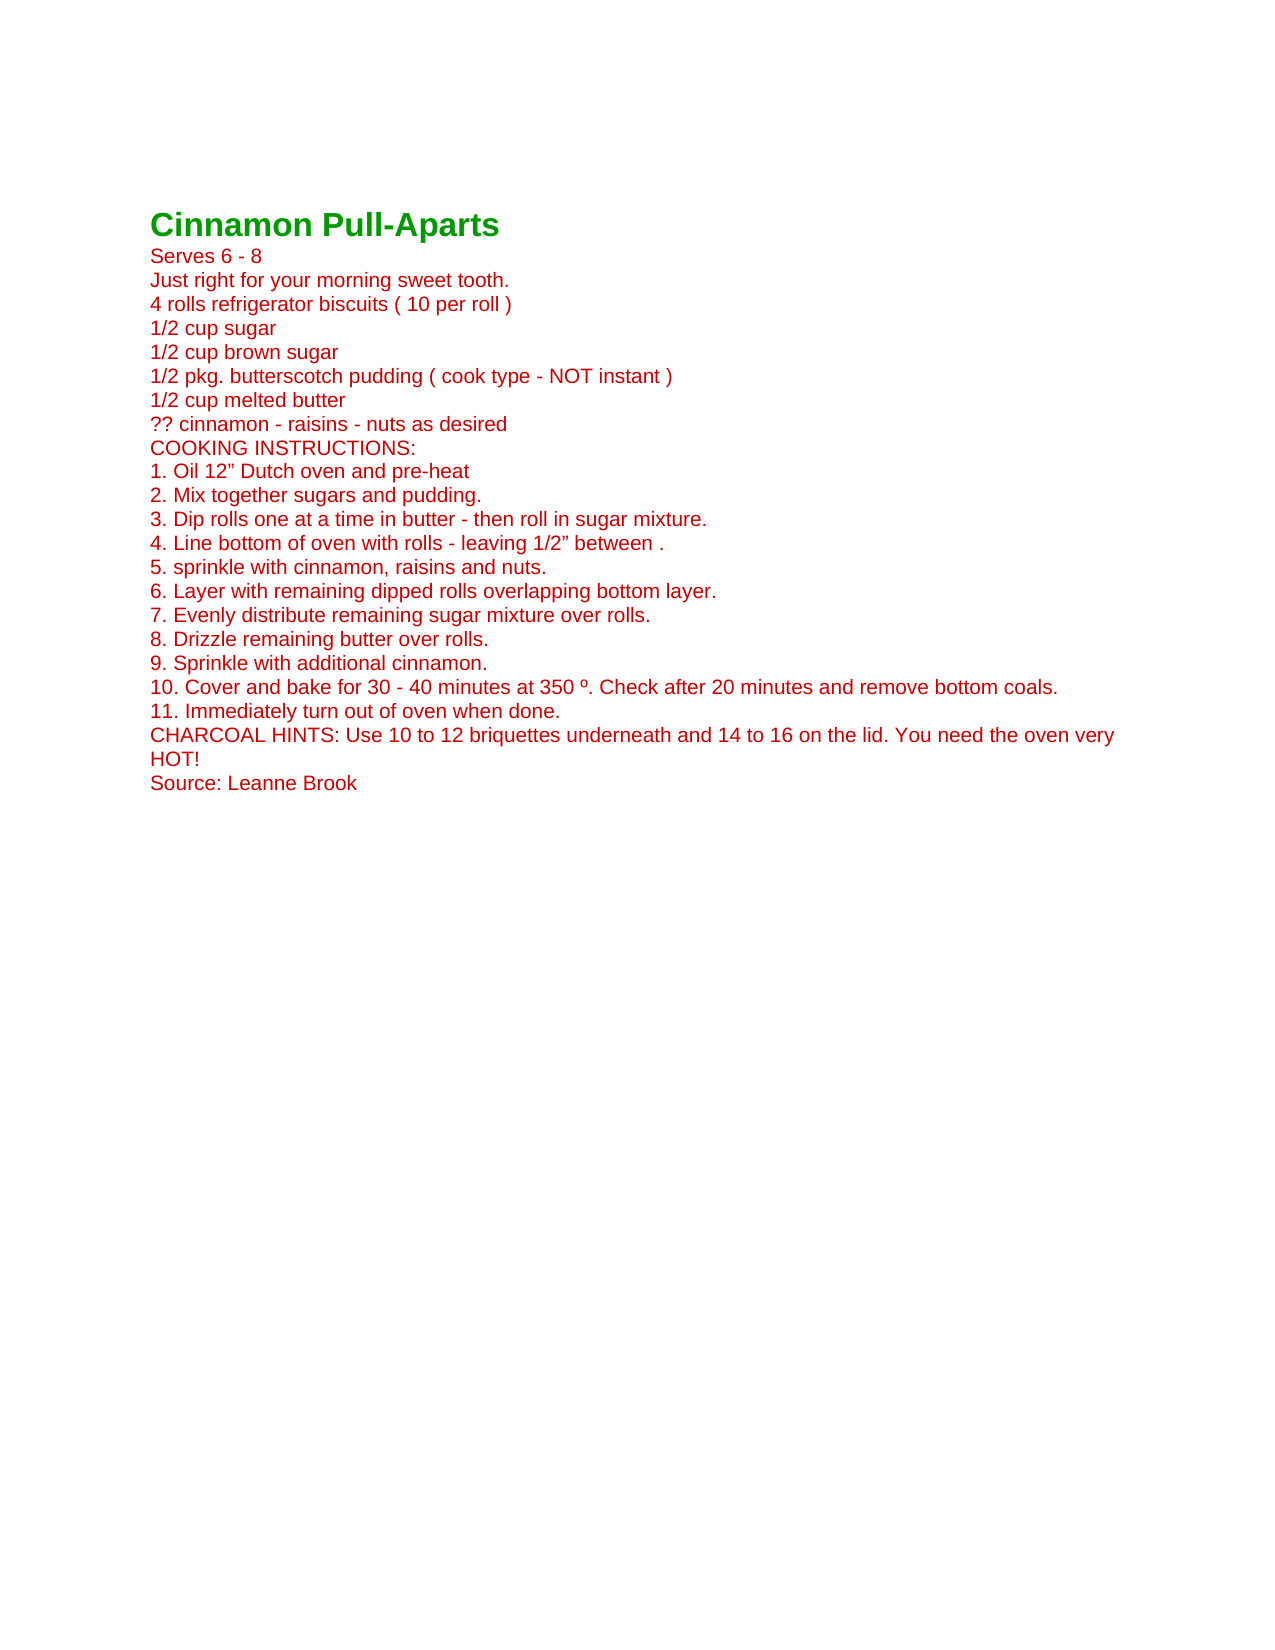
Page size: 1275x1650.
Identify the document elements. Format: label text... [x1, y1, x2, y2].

text 6. Layer with remaining dipped rolls overlapping bottom layer. [150, 579, 1125, 603]
text Source: Leanne Brook [150, 771, 1125, 795]
text 1. Oil 12” Dutch oven and pre-heat [150, 459, 1125, 483]
text 3. Dip rolls one at a time in butter - then roll in sugar mixture. [150, 507, 1125, 531]
text 9. Sprinkle with additional cinnamon. [150, 651, 1125, 675]
text 11. Immediately turn out of oven when done. [150, 699, 1125, 723]
text 4. Line bottom of oven with rolls - leaving 1/2” between . [150, 531, 1125, 555]
text COOKING INSTRUCTIONS: [150, 435, 1125, 459]
text Cinnamon Pull-Aparts [150, 194, 1125, 244]
text 2. Mix together sugars and pudding. [150, 483, 1125, 507]
text 4 rolls refrigerator biscuits ( 10 per roll ) 1/2 cup sugar 1/2 cup brown sugar 1/2 pkg. butterscotch pudding ( cook type - NOT instant ) 1/2 cup melted butter ?? cinnamon - raisins - nuts as desired [150, 292, 1125, 435]
text CHARCOAL HINTS: Use 10 to 12 briquettes underneath and 14 to 16 on the lid. You need the oven very HOT! [150, 723, 1125, 771]
text 10. Cover and bake for 30 - 40 minutes at 350 º. Check after 20 minutes and remove bottom coals. [150, 675, 1125, 699]
text 7. Evenly distribute remaining sugar mixture over rolls. [150, 603, 1125, 627]
text Just right for your morning sweet tooth. [150, 268, 1125, 292]
text Serves 6 - 8 [150, 244, 1125, 268]
text 8. Drizzle remaining butter over rolls. [150, 627, 1125, 651]
text 5. sprinkle with cinnamon, raisins and nuts. [150, 555, 1125, 579]
